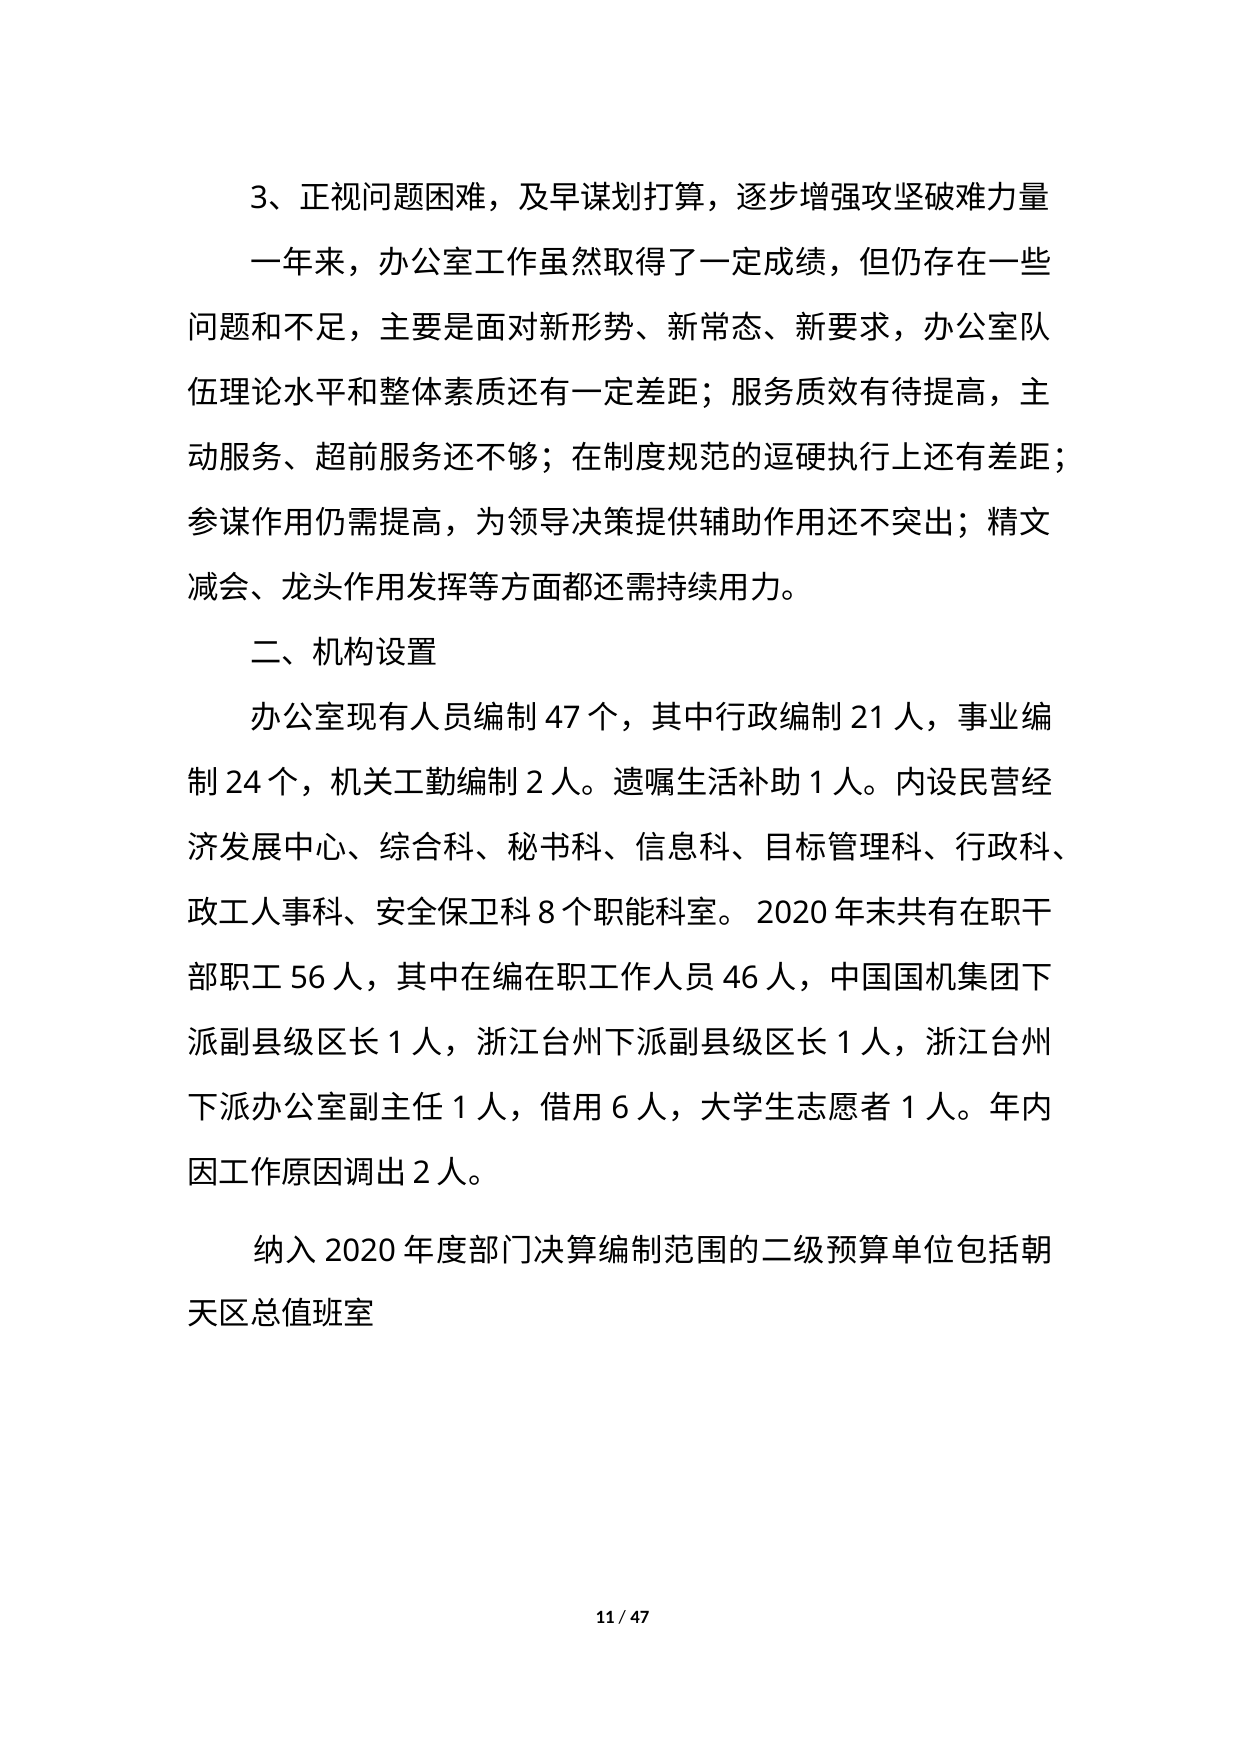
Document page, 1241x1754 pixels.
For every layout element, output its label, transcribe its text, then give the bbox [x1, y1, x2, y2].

text 二、机构设置 [187, 617, 1053, 682]
text 纳入2020年度部门决算编制范围的二级预算单位包括朝天区总值班室 [187, 1212, 1053, 1337]
text 一年来，办公室工作虽然取得了一定成绩，但仍存在一些问题和不足，主要是面对新形势、新常态、新要求，办公室队伍理论水平和整体素质还有一定差距；服务质效有待提高，主动服务、超前服务还不够；在制度规范的逗硬执行上还有差距；参谋作用仍需提高，为领导决策提供辅助作用还不突出；精文减会、龙头作用发挥等方面都还需持续用力。 [187, 227, 1053, 617]
text 办公室现有人员编制47个，其中行政编制21人，事业编制24个，机关工勤编制2人。遗嘱生活补助1人。内设民营经济发展中心、综合科、秘书科、信息科、目标管理科、行政科、政工人事科、安全保卫科8个职能科室。 2020年末共有在职干部职工56人，其中在编在职工作人员46人，中国国机集团下派副县级区长1人，浙江台州下派副县级区长1人，浙江台州下派办公室副主任1人，借用6人，大学生志愿者1人。年内因工作原因调出2人。 [187, 682, 1053, 1202]
text 3、正视问题困难，及早谋划打算，逐步增强攻坚破难力量 [187, 162, 1053, 227]
